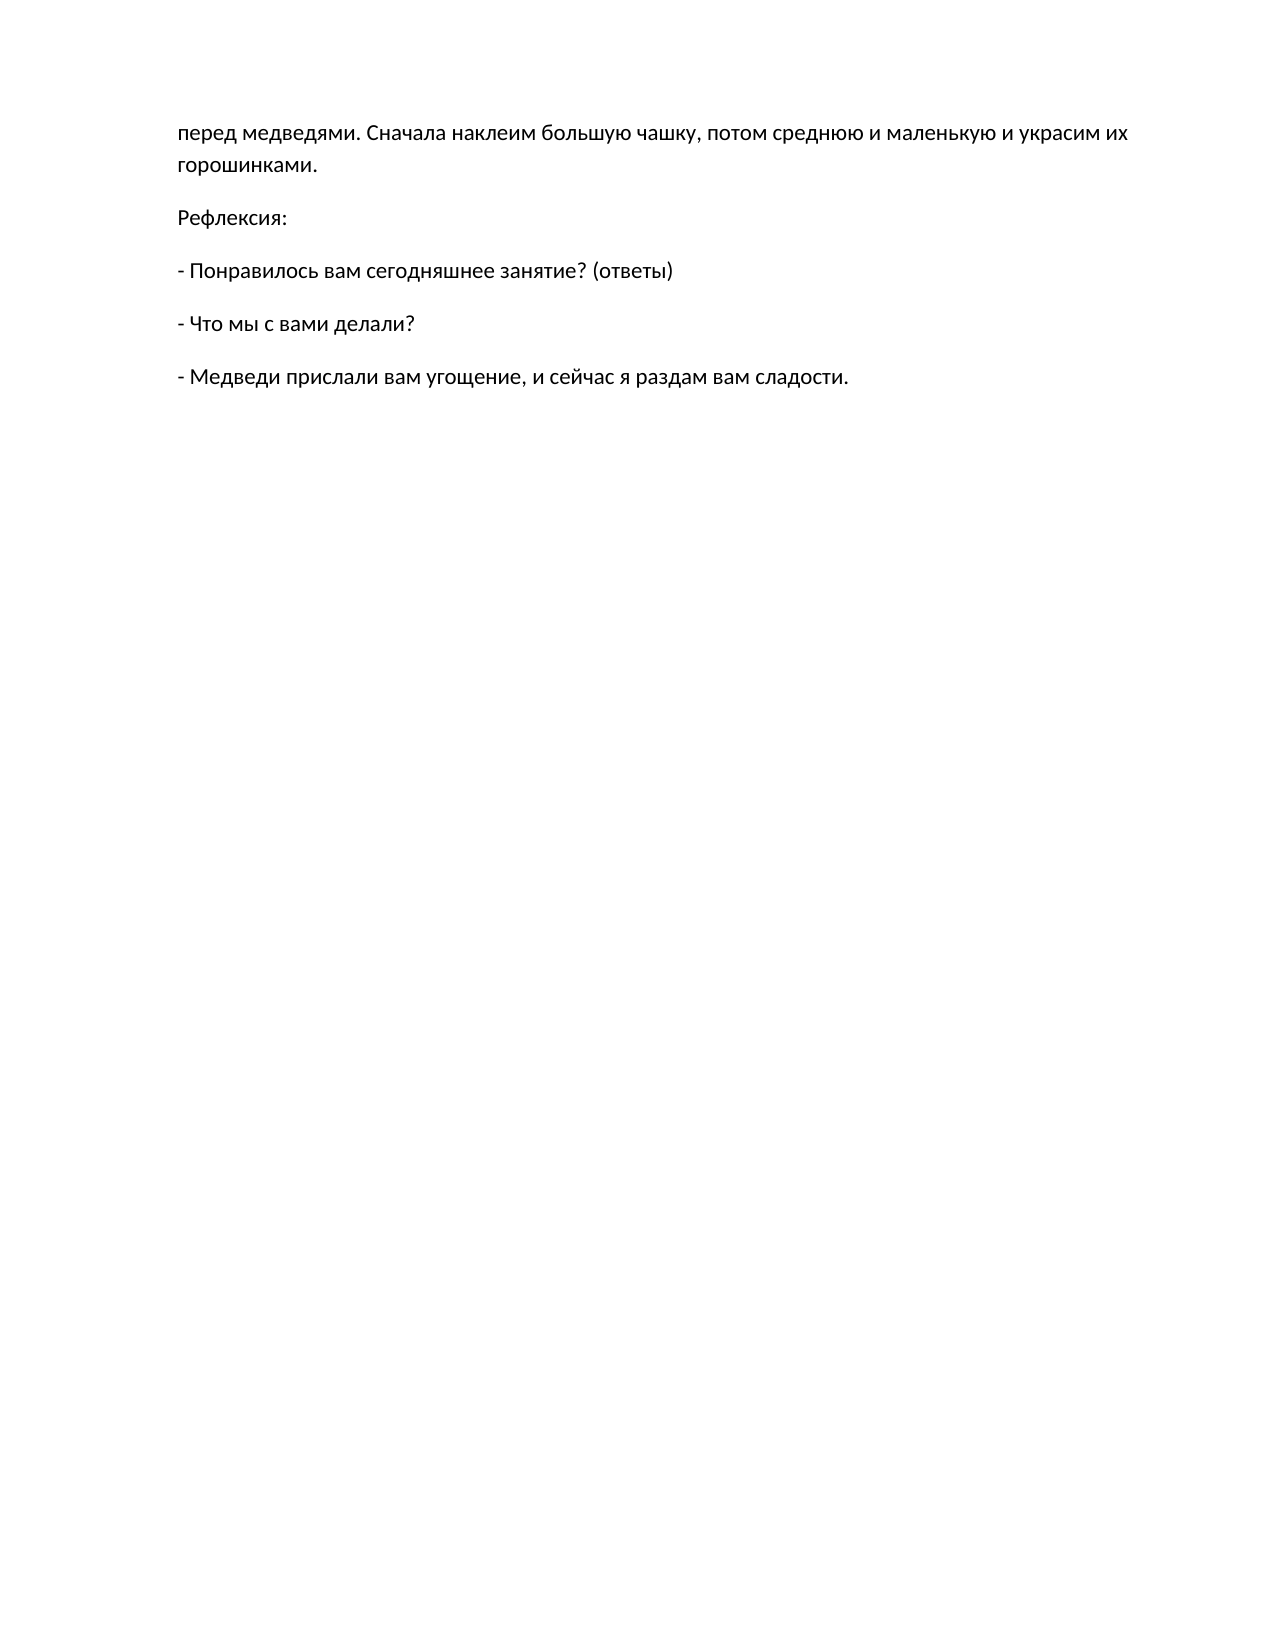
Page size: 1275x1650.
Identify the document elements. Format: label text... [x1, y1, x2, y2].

text - Медведи прислали вам угощение, и сейчас я раздам вам сладости. [177, 362, 1186, 390]
text - Понравилось вам сегодняшнее занятие? (ответы) [177, 256, 1186, 284]
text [177, 118, 1186, 178]
text Рефлексия: [177, 203, 1186, 231]
text - Что мы с вами делали? [177, 309, 1186, 337]
